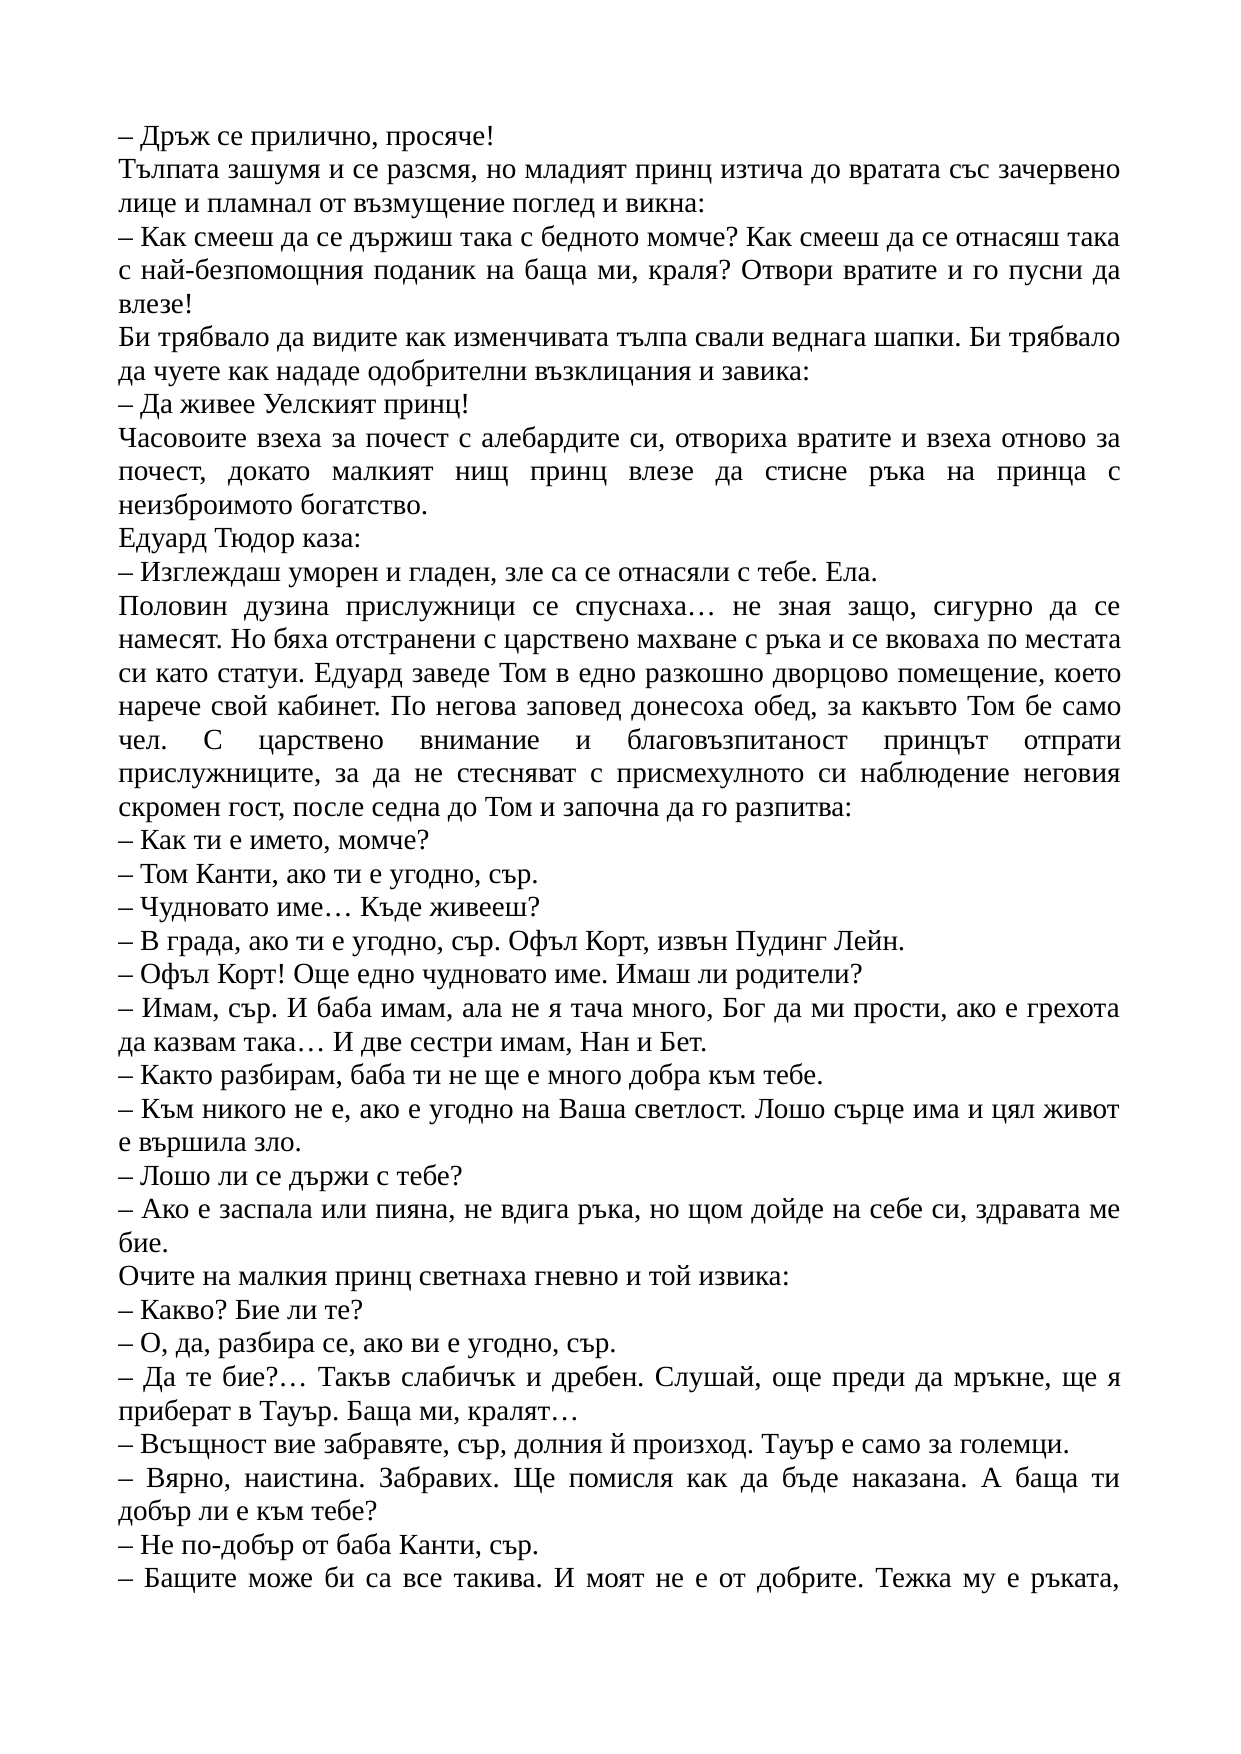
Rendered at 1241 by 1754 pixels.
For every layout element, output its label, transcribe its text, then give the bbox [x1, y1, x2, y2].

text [118, 1560, 1122, 1594]
text – Как ти е името, момче? [118, 822, 1122, 856]
text Половин дузина прислужници се спуснаха… не зная защо, сигурно да се намесят. Но бяха отстранени с царствено махване с ръка и се вковаха по местата си като статуи. Едуард заведе Том в едно разкошно дворцово помещение, което нарече свой кабинет. По негова заповед донесоха обед, за какъвто Том бе само чел. С царствено внимание и благовъзпитаност принцът отпрати прислужниците, за да не стесняват с присмехулното си наблюдение неговия скромен гост, после седна до Том и започна да го разпитва: [118, 588, 1122, 822]
text Очите на малкия принц светнаха гневно и той извика: [118, 1258, 1122, 1292]
text – Имам, сър. И баба имам, ала не я тача много, Бог да ми прости, ако е грехота да казвам така… И две сестри имам, Нан и Бет. [118, 990, 1122, 1057]
text – Не по-добър от баба Канти, сър. [118, 1527, 1122, 1560]
text – Какво? Бие ли те? [118, 1292, 1122, 1326]
text Тълпата зашумя и се разсмя, но младият принц изтича до вратата със зачервено лице и пламнал от възмущение поглед и викна: [118, 152, 1122, 219]
text – Ако е заспала или пияна, не вдига ръка, но щом дойде на себе си, здравата ме бие. [118, 1191, 1122, 1258]
text Часовоите взеха за почест с алебардите си, отвориха вратите и взеха отново за почест, докато малкият нищ принц влезе да стисне ръка на принца с неизброимото богатство. [118, 420, 1122, 521]
text – Лошо ли се държи с тебе? [118, 1158, 1122, 1191]
text – Към никого не е, ако е угодно на Ваша светлост. Лошо сърце има и цял живот е вършила зло. [118, 1091, 1122, 1158]
text Едуард Тюдор каза: [118, 521, 1122, 554]
text – В града, ако ти е угодно, сър. Офъл Корт, извън Пудинг Лейн. [118, 923, 1122, 957]
text – Том Канти, ако ти е угодно, сър. [118, 856, 1122, 889]
text – О, да, разбира се, ако ви е угодно, сър. [118, 1326, 1122, 1359]
text – Да те бие?… Такъв слабичък и дребен. Слушай, още преди да мръкне, ще я приберат в Тауър. Баща ми, кралят… [118, 1359, 1122, 1426]
text Би трябвало да видите как изменчивата тълпа свали веднага шапки. Би трябвало да чуете как нададе одобрителни възклицания и завика: [118, 319, 1122, 386]
text – Вярно, наистина. Забравих. Ще помисля как да бъде наказана. А баща ти добър ли е към тебе? [118, 1460, 1122, 1527]
text – Как смееш да се държиш така с бедното момче? Как смееш да се отнасяш така с най-безпомощния поданик на баща ми, краля? Отвори вратите и го пусни да влезе! [118, 219, 1122, 319]
text – Офъл Корт! Още едно чудновато име. Имаш ли родители? [118, 957, 1122, 990]
text – Както разбирам, баба ти не ще е много добра към тебе. [118, 1057, 1122, 1091]
text – Всъщност вие забравяте, сър, долния й произход. Тауър е само за големци. [118, 1426, 1122, 1460]
text – Чудновато име… Къде живееш? [118, 889, 1122, 923]
text – Дръж се прилично, просяче! [118, 118, 1122, 152]
text – Да живее Уелският принц! [118, 386, 1122, 420]
text – Изглеждаш уморен и гладен, зле са се отнасяли с тебе. Ела. [118, 554, 1122, 588]
